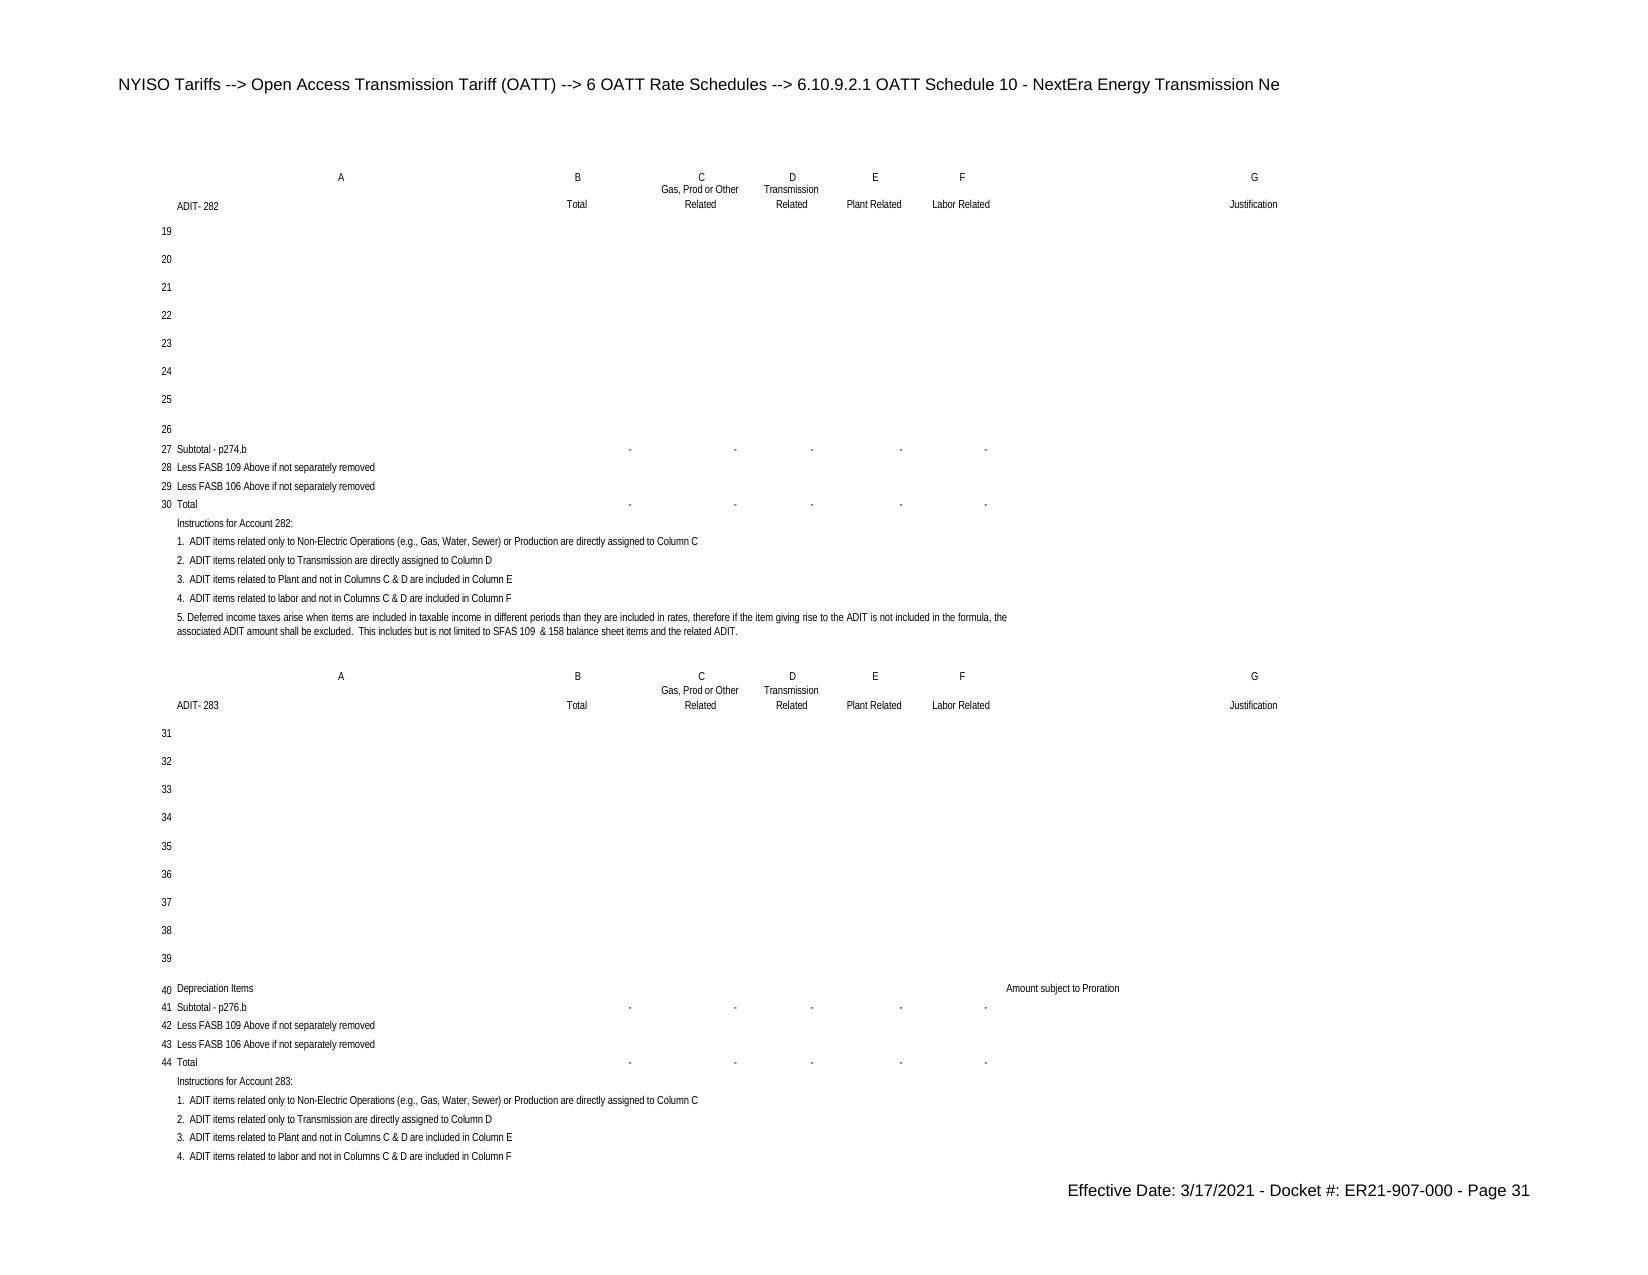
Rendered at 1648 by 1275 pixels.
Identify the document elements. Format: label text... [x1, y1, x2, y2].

text 3. ADIT items related to Plant and not in Columns C & D are included in Column E [177, 1131, 1648, 1144]
text 41 Subtotal - p276.b - - - - - [161, 1001, 1648, 1014]
text 3. ADIT items related to Plant and not in Columns C & D are included in Column E [177, 573, 1648, 586]
text Instructions for Account 282: [177, 517, 1648, 530]
text 30 Total - - - - - [161, 498, 1648, 511]
text A B C D E F G [177, 168, 1648, 182]
text Gas, Prod or Other Transmission [177, 684, 1648, 697]
text ADIT- 283 Total Related Related Plant Related Labor Related Justification [177, 699, 1648, 712]
text 1. ADIT items related only to Non-Electric Operations (e.g., Gas, Water, Sewer) or Production are directly assigned to Column C [177, 535, 1648, 548]
text 2. ADIT items related only to Transmission are directly assigned to Column D [177, 1113, 1648, 1126]
text Instructions for Account 283: [177, 1075, 1648, 1088]
text 29 Less FASB 106 Above if not separately removed [161, 480, 1648, 493]
text 44 Total - - - - - [161, 1056, 1648, 1069]
text 31 32 33 34 35 36 37 38 39 [161, 715, 910, 968]
text 4. ADIT items related to labor and not in Columns C & D are included in Column F [177, 1150, 1648, 1163]
text 4. ADIT items related to labor and not in Columns C & D are included in Column F [177, 592, 1648, 605]
text 5. Deferred income taxes arise when items are included in taxable income in different periods than they are included in rates, therefore if the item giving rise to the ADIT is not included in the formula, the associated ADIT amount shall be excluded. This includes but is not limited to SFAS 109 & 158 balance sheet items and the related ADIT. [177, 609, 1009, 638]
text 1. ADIT items related only to Non-Electric Operations (e.g., Gas, Water, Sewer) or Production are directly assigned to Column C [177, 1094, 1648, 1107]
text 42 Less FASB 109 Above if not separately removed [161, 1019, 1648, 1032]
text 26 [161, 423, 1648, 436]
text ADIT- 282 Total Related Related Plant Related Labor Related Justification [177, 198, 1648, 211]
text 28 Less FASB 109 Above if not separately removed [161, 461, 1648, 474]
text 43 Less FASB 106 Above if not separately removed [161, 1038, 1648, 1051]
text 2. ADIT items related only to Transmission are directly assigned to Column D [177, 554, 1648, 567]
text Gas, Prod or Other Transmission [177, 183, 1648, 196]
text 40 Depreciation Items Amount subject to Proration [161, 982, 1648, 995]
text A B C D E F G [177, 670, 1648, 683]
text 27 Subtotal - p274.b - - - - - [161, 443, 1648, 456]
text 19 20 21 22 23 24 25 [161, 213, 910, 409]
